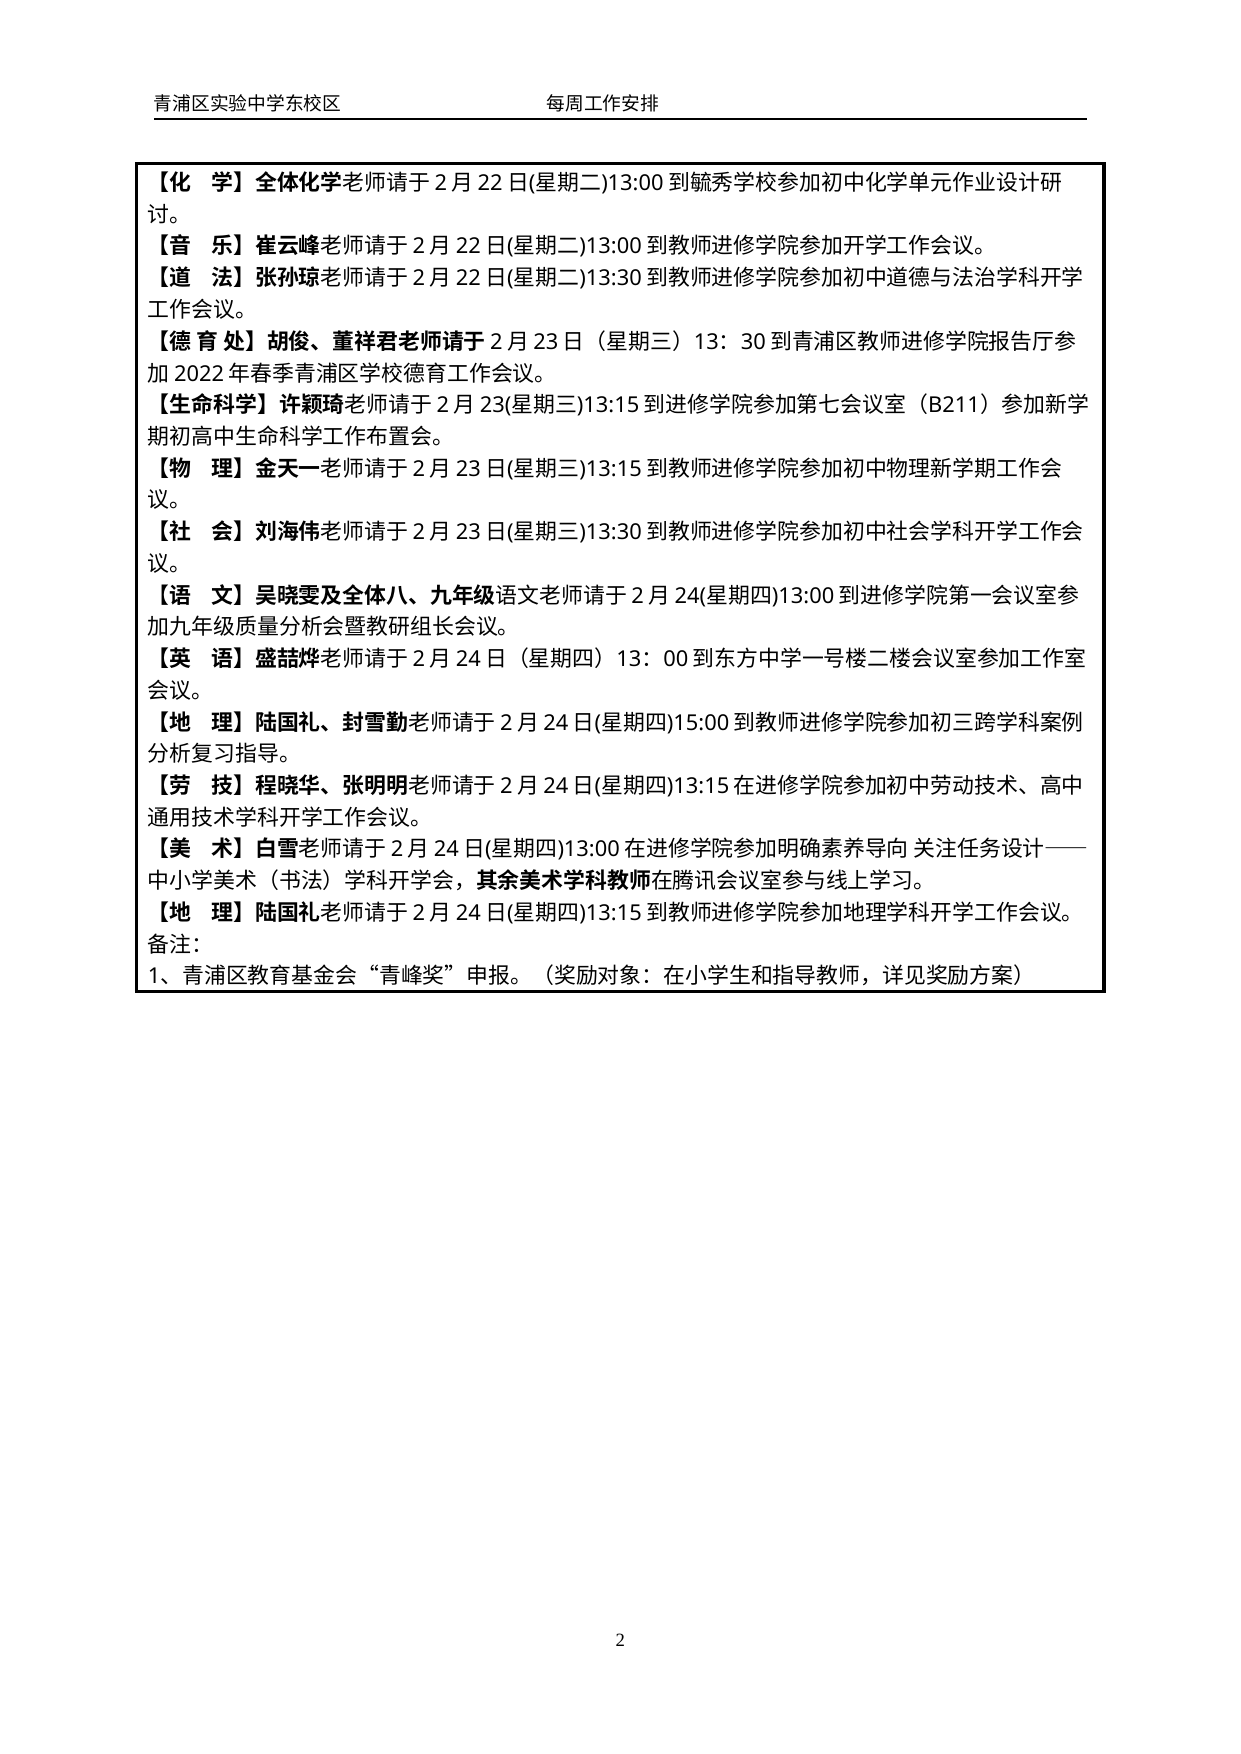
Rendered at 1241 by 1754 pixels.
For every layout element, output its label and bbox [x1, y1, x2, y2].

table_cell [138, 165, 1102, 990]
